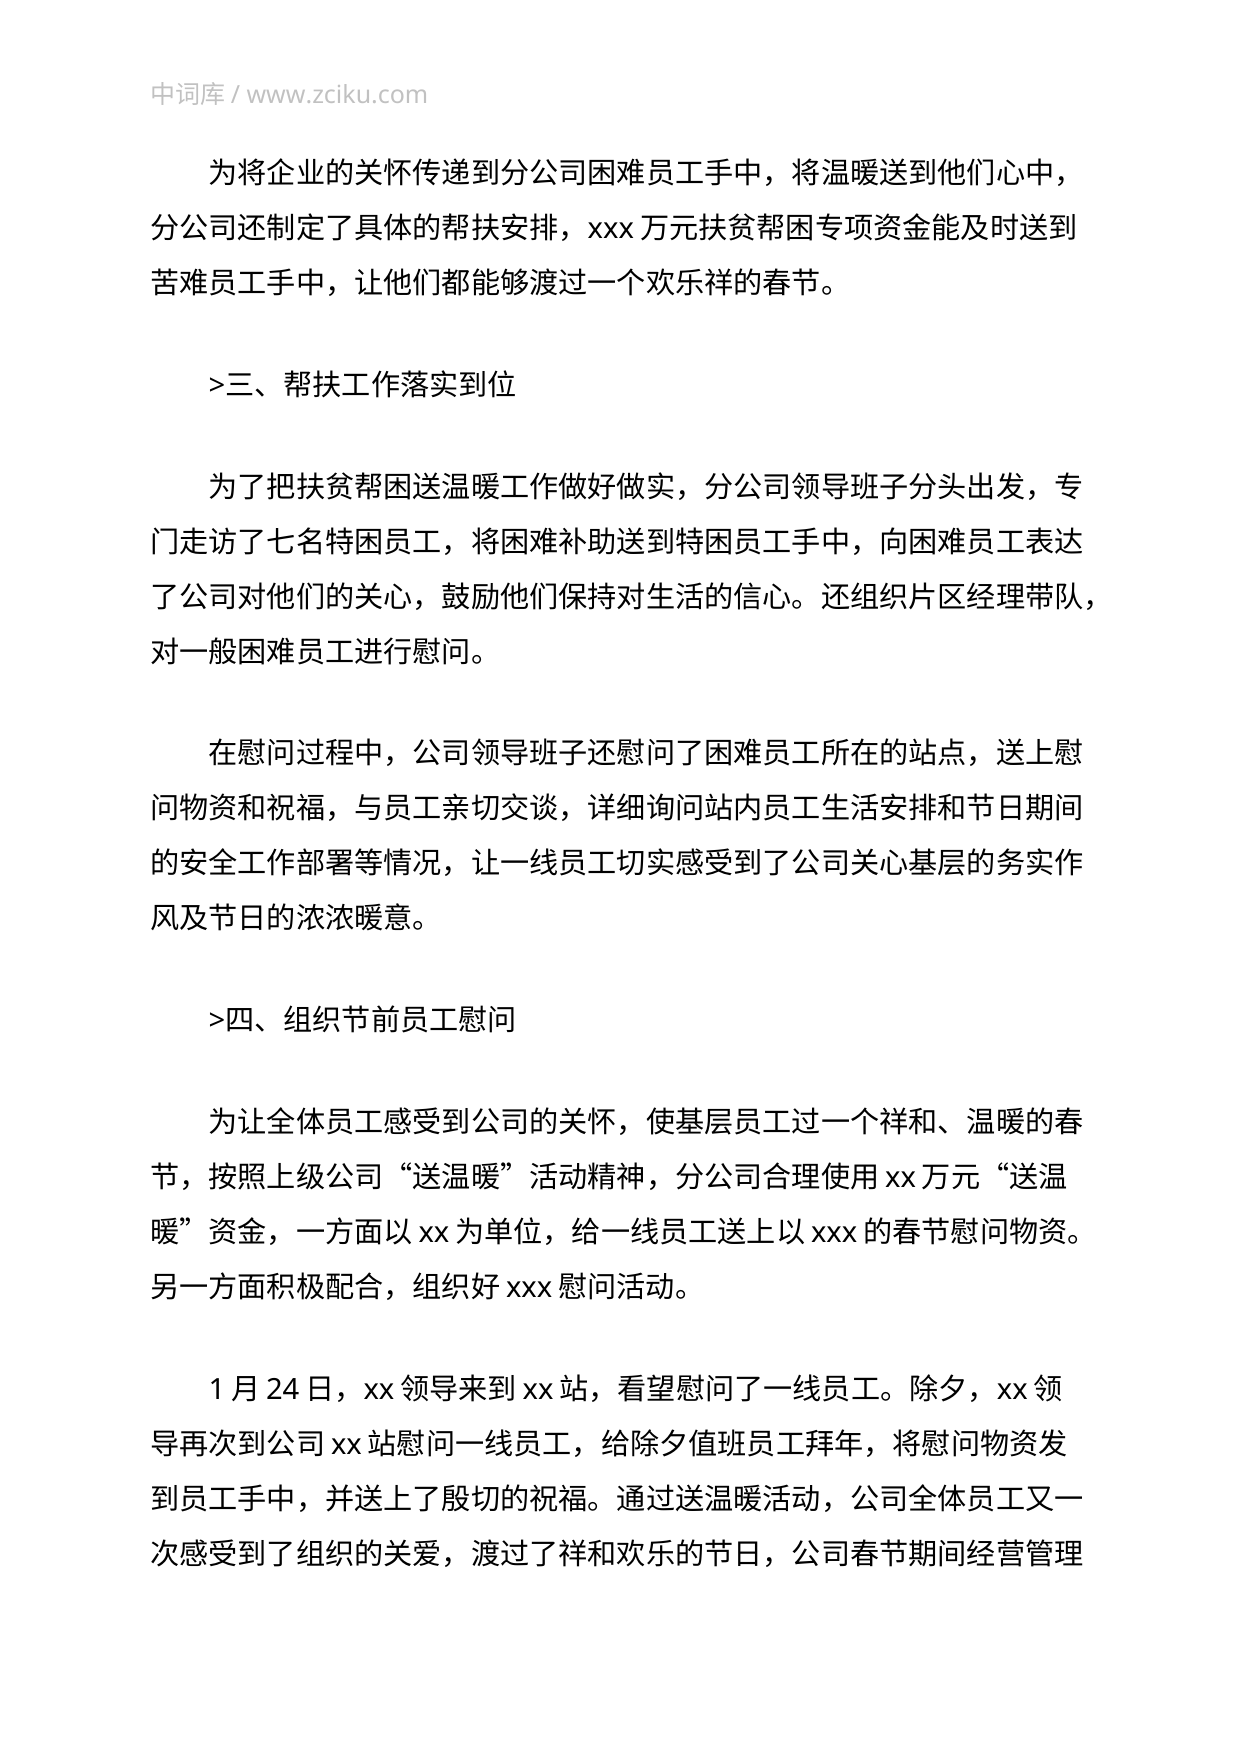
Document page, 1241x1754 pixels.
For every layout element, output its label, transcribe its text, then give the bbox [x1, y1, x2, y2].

text 在慰问过程中，公司领导班子还慰问了困难员工所在的站点，送上慰问物资和祝福，与员工亲切交谈，详细询问站内员工生活安排和节日期间的安全工作部署等情况，让一线员工切实感受到了公司关心基层的务实作风及节日的浓浓暖意。 [150, 730, 1090, 937]
text 为将企业的关怀传递到分公司困难员工手中，将温暖送到他们心中，分公司还制定了具体的帮扶安排，xxx万元扶贫帮困专项资金能及时送到苦难员工手中，让他们都能够渡过一个欢乐祥的春节。 [150, 150, 1090, 302]
text 为了把扶贫帮困送温暖工作做好做实，分公司领导班子分头出发，专门走访了七名特困员工，将困难补助送到特困员工手中，向困难员工表达了公司对他们的关心，鼓励他们保持对生活的信心。还组织片区经理带队，对一般困难员工进行慰问。 [150, 464, 1090, 671]
text >三、帮扶工作落实到位 [150, 362, 1090, 404]
text 为让全体员工感受到公司的关怀，使基层员工过一个祥和、温暖的春节，按照上级公司“送温暖”活动精神，分公司合理使用xx万元“送温暖”资金，一方面以xx为单位，给一线员工送上以xxx的春节慰问物资。另一方面积极配合，组织好xxx慰问活动。 [150, 1098, 1090, 1306]
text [150, 1365, 1090, 1573]
text >四、组织节前员工慰问 [150, 997, 1090, 1039]
